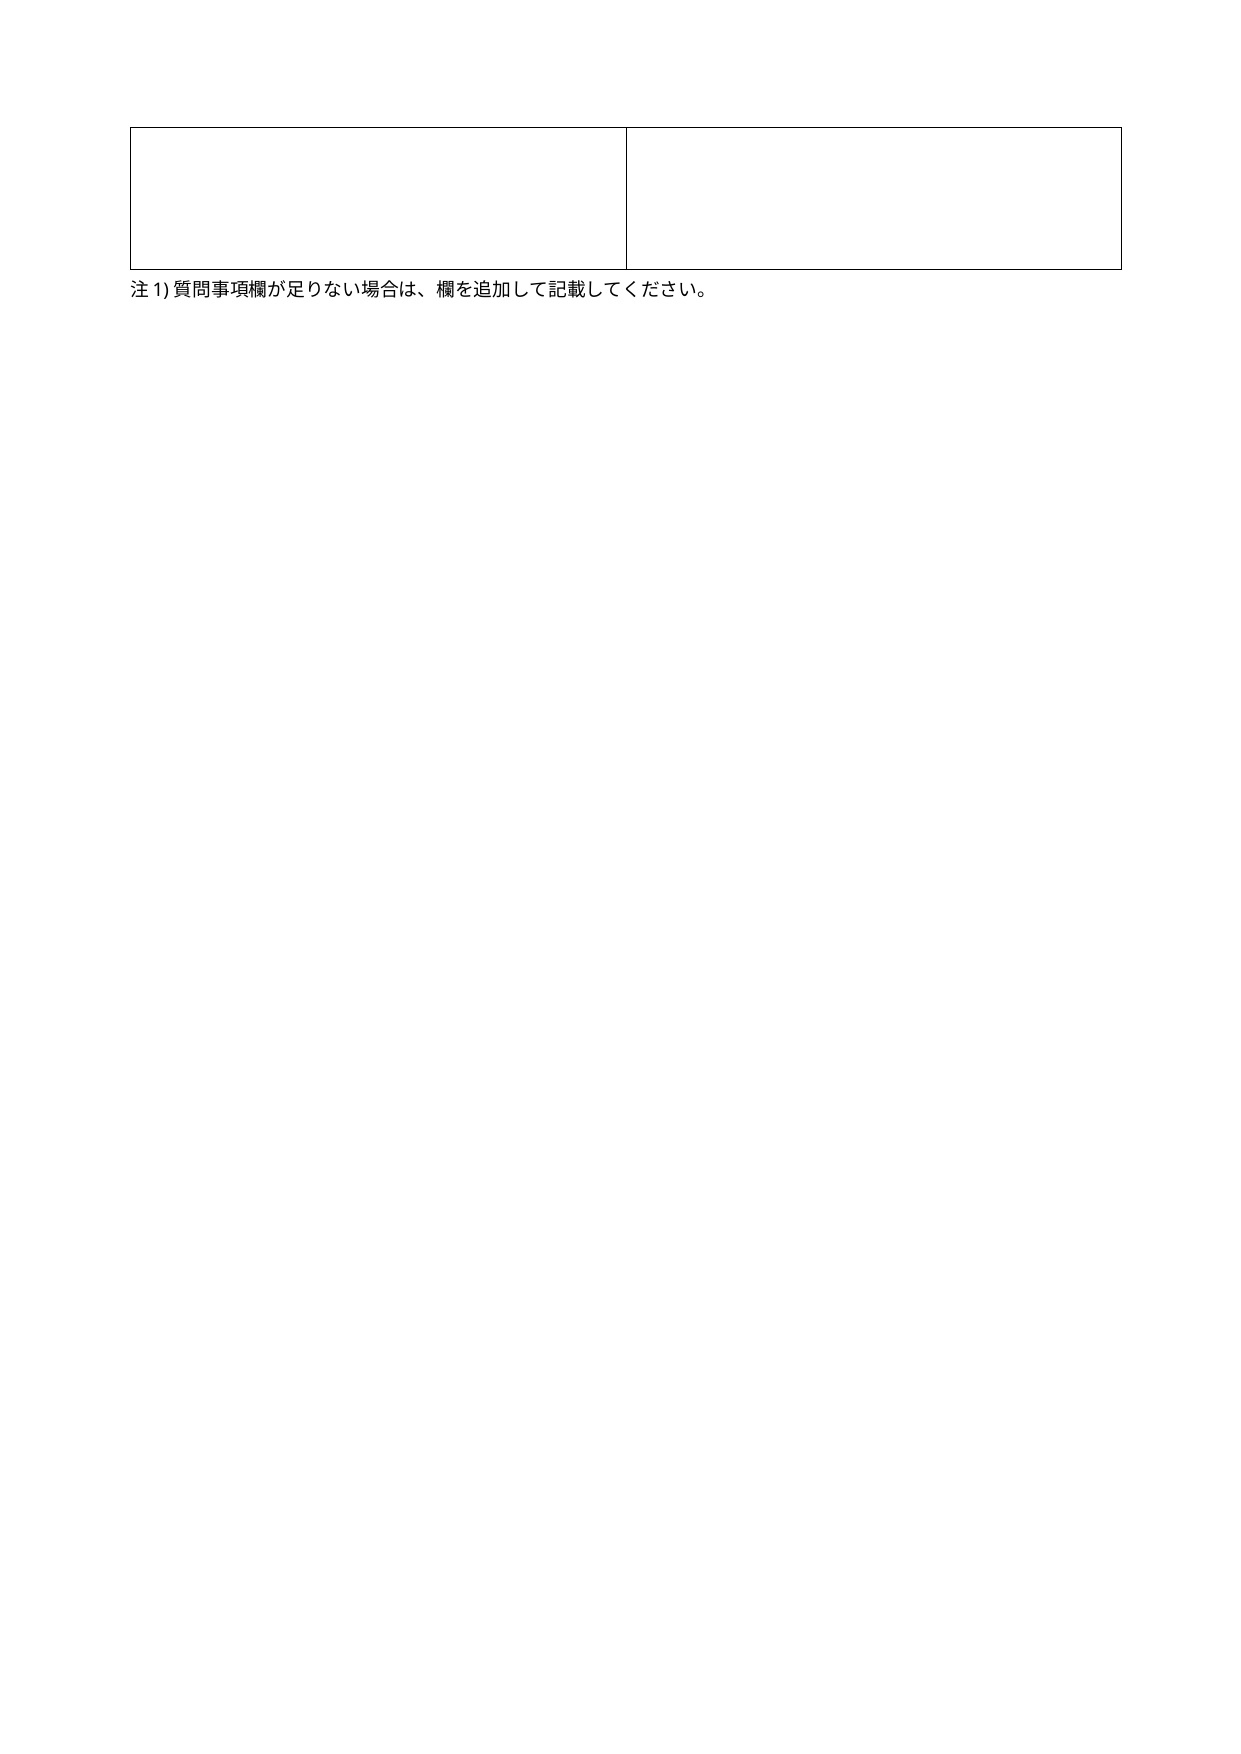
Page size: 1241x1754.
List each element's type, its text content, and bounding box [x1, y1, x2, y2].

table_cell [131, 128, 626, 269]
text 注1) 質問事項欄が足りない場合は、欄を追加して記載してください。 [130, 270, 1122, 307]
table_cell [627, 128, 1121, 269]
